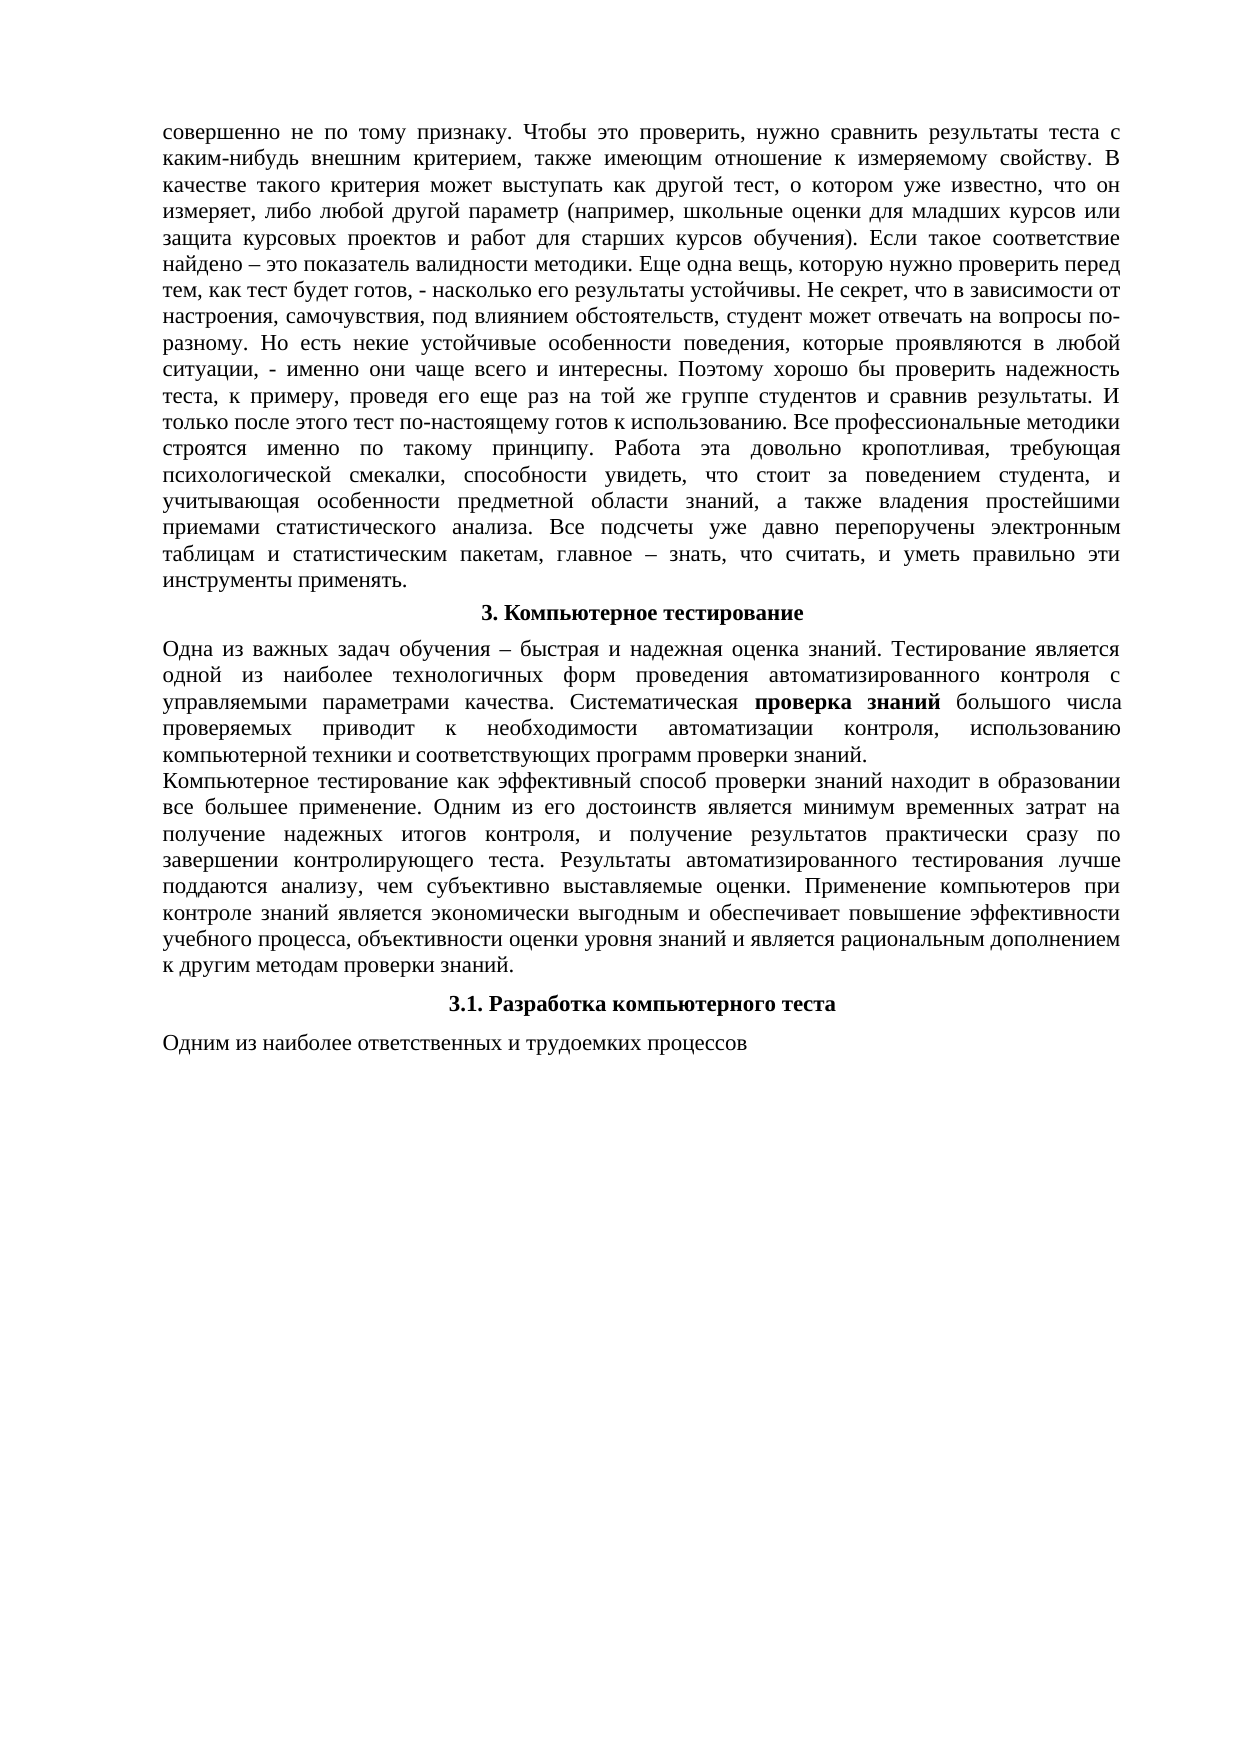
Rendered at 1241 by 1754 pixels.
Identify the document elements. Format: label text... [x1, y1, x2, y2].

text Компьютерное тестирование как эффективный способ проверки знаний находит в образовании все большее применение. Одним из его достоинств является минимум временных затрат на получение надежных итогов контроля, и получение результатов практически сразу по завершении контролирующего теста. Результаты автоматизированного тестирования лучше поддаются анализу, чем субъективно выставляемые оценки. Применение компьютеров при контроле знаний является экономически выгодным и обеспечивает повышение эффективности учебного процесса, объективности оценки уровня знаний и является рациональным дополнением к другим методам проверки знаний. [162, 767, 1122, 978]
text Правда, еще нужно оценить, тот ли признак измеряется тестом, соответствуют ли результаты тому, что нам необходимо. Вопросы могут четко разделять обучающихся студентов, но совершенно не по тому признаку. Чтобы это проверить, нужно сравнить результаты теста с каким-нибудь внешним критерием, также имеющим отношение к измеряемому свойству. В качестве такого критерия может выступать как другой тест, о котором уже известно, что он измеряет, либо любой другой параметр (например, школьные оценки для младших курсов или защита курсовых проектов и работ для старших курсов обучения). Если такое соответствие найдено – это показатель валидности методики. Еще одна вещь, которую нужно проверить перед тем, как тест будет готов, - насколько его результаты устойчивы. Не секрет, что в зависимости от настроения, самочувствия, под влиянием обстоятельств, студент может отвечать на вопросы по-разному. Но есть некие устойчивые особенности поведения, которые проявляются в любой ситуации, - именно они чаще всего и интересны. Поэтому хорошо бы проверить надежность теста, к примеру, проведя его еще раз на той же группе студентов и сравнив результаты. И только после этого тест по-настоящему готов к использованию. Все профессиональные методики строятся именно по такому принципу. Работа эта довольно кропотливая, требующая психологической смекалки, способности увидеть, что стоит за поведением студента, и учитывающая особенности предметной области знаний, а также владения простейшими приемами статистического анализа. Все подсчеты уже давно перепоручены электронным таблицам и статистическим пакетам, главное – знать, что считать, и уметь правильно эти инструменты применять. [162, 118, 1122, 592]
text Одна из важных задач обучения – быстрая и надежная оценка знаний. Тестирование является одной из наиболее технологичных форм проведения автоматизированного контроля с управляемыми параметрами качества. Систематическая проверка знаний большого числа проверяемых приводит к необходимости автоматизации контроля, использованию компьютерной техники и соответствующих программ проверки знаний. [162, 635, 1122, 767]
subtitle 3. Компьютерное тестирование [162, 599, 1122, 625]
text Одним из наиболее ответственных и трудоемких процессов [162, 1029, 1122, 1056]
subtitle 3.1. Разработка компьютерного теста [162, 990, 1122, 1017]
